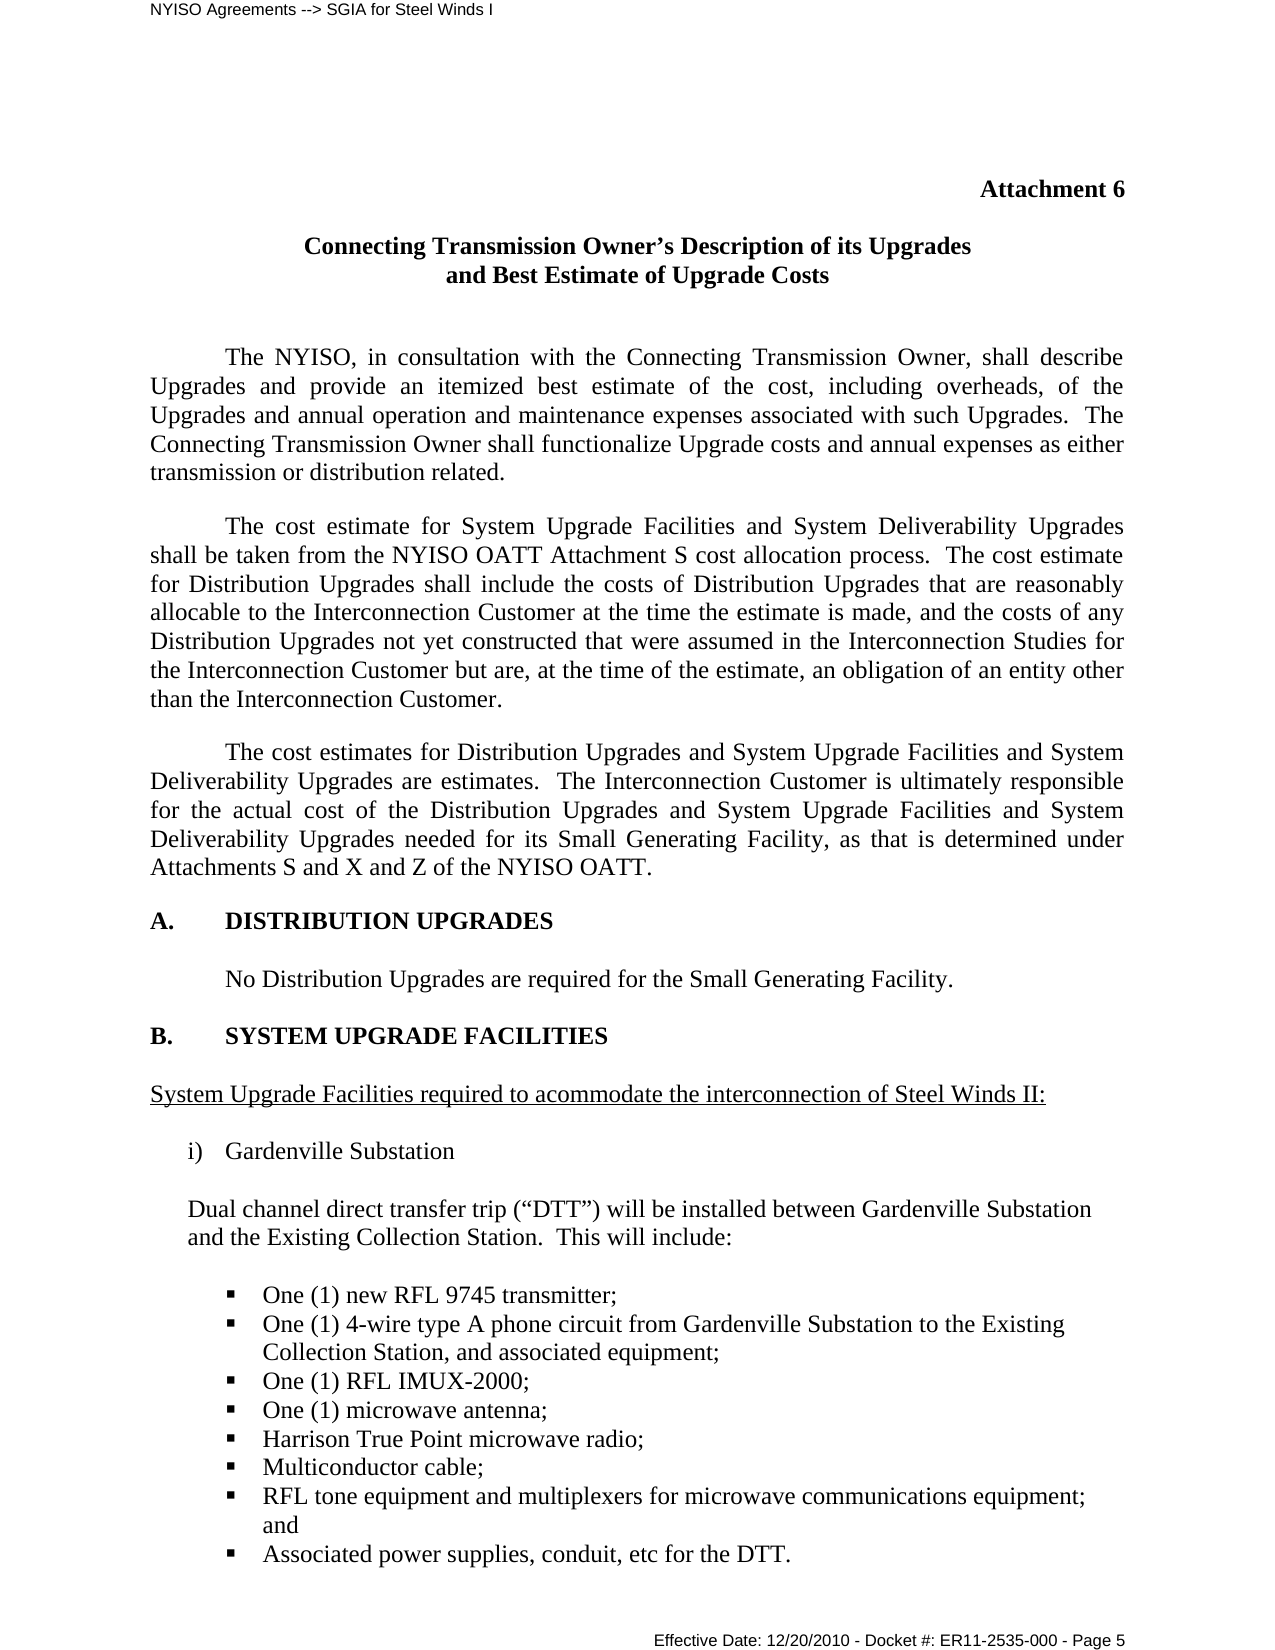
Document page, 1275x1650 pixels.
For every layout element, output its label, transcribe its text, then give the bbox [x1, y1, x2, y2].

list Associated power supplies, conduit, etc for the DTT. [225, 1539, 1125, 1567]
text System Upgrade Facilities required to acommodate the interconnection of Steel Winds II: [150, 1079, 1125, 1107]
text No Distribution Upgrades are required for the Small Generating Facility. [225, 964, 1125, 992]
text Dual channel direct transfer trip (“DTT”) will be installed between Gardenville Substation and the Existing Collection Station. This will include: [187, 1194, 1125, 1251]
text A. DISTRIBUTION UPGRADES [150, 906, 1125, 935]
text i) Gardenville Substation [187, 1136, 1125, 1165]
text The cost estimates for Distribution Upgrades and System Upgrade Facilities and System Deliverability Upgrades are estimates. The Interconnection Customer is ultimately responsible for the actual cost of the Distribution Upgrades and System Upgrade Facilities and System Deliverability Upgrades needed for its Small Generating Facility, as that is determined under Attachments S and X and Z of the NYISO OATT. [150, 737, 1125, 881]
text The cost estimate for System Upgrade Facilities and System Deliverability Upgrades shall be taken from the NYISO OATT Attachment S cost allocation process. The cost estimate for Distribution Upgrades shall include the costs of Distribution Upgrades that are reasonably allocable to the Interconnection Customer at the time the estimate is made, and the costs of any Distribution Upgrades not yet constructed that were assumed in the Interconnection Studies for the Interconnection Customer but are, at the time of the estimate, an obligation of an entity other than the Interconnection Customer. [150, 511, 1125, 712]
title Connecting Transmission Owner’s Description of its Upgrades and Best Estimate of Upgrade Costs [150, 231, 1125, 289]
text Attachment 6 [150, 174, 1125, 202]
list One (1) microwave antenna; [225, 1395, 1125, 1424]
list One (1) new RFL 9745 transmitter; [225, 1280, 1125, 1309]
list RFL tone equipment and multiplexers for microwave communications equipment; and [225, 1481, 1125, 1539]
list One (1) 4-wire type A phone circuit from Gardenville Substation to the Existing Collection Station, and associated equipment; [225, 1309, 1125, 1366]
text The NYISO, in consultation with the Connecting Transmission Owner, shall describe Upgrades and provide an itemized best estimate of the cost, including overheads, of the Upgrades and annual operation and maintenance expenses associated with such Upgrades. The Connecting Transmission Owner shall functionalize Upgrade costs and annual expenses as either transmission or distribution related. [150, 342, 1125, 486]
list One (1) RFL IMUX-2000; [225, 1366, 1125, 1395]
list Harrison True Point microwave radio; [225, 1424, 1125, 1452]
list Multiconductor cable; [225, 1452, 1125, 1481]
text B. SYSTEM UPGRADE FACILITIES [150, 1021, 1125, 1050]
